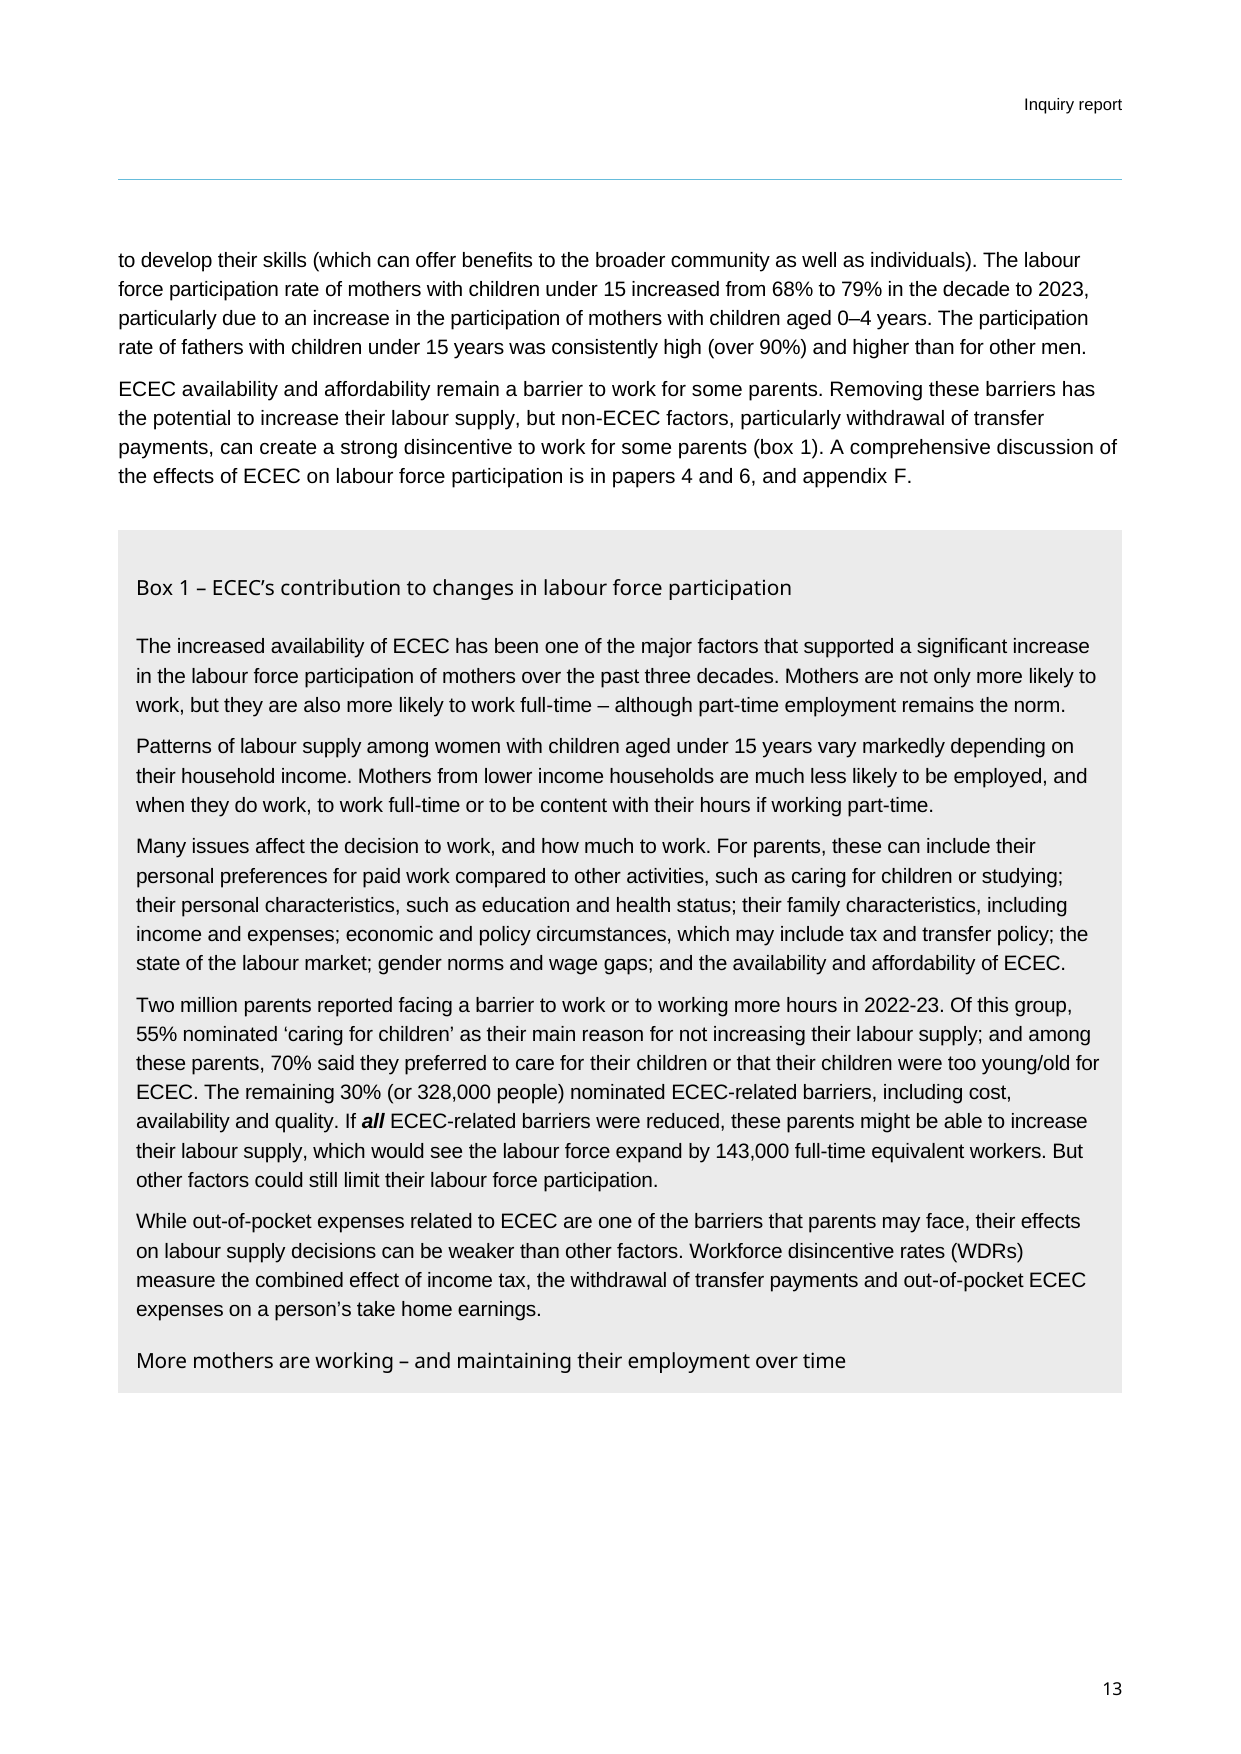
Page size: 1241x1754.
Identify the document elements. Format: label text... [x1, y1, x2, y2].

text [118, 242, 1122, 359]
table_header Box 1 – ECEC’s contribution to changes in labour force participation [118, 530, 1122, 614]
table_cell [118, 614, 1122, 1393]
text ECEC availability and affordability remain a barrier to work for some parents. Removing these barriers has the potential to increase their labour supply, but non-ECEC factors, particularly withdrawal of transfer payments, can create a strong disincentive to work for some parents (box 1). A comprehensive discussion of the effects of ECEC on labour force participation is in papers 4 and 6, and appendix F. [118, 372, 1122, 488]
